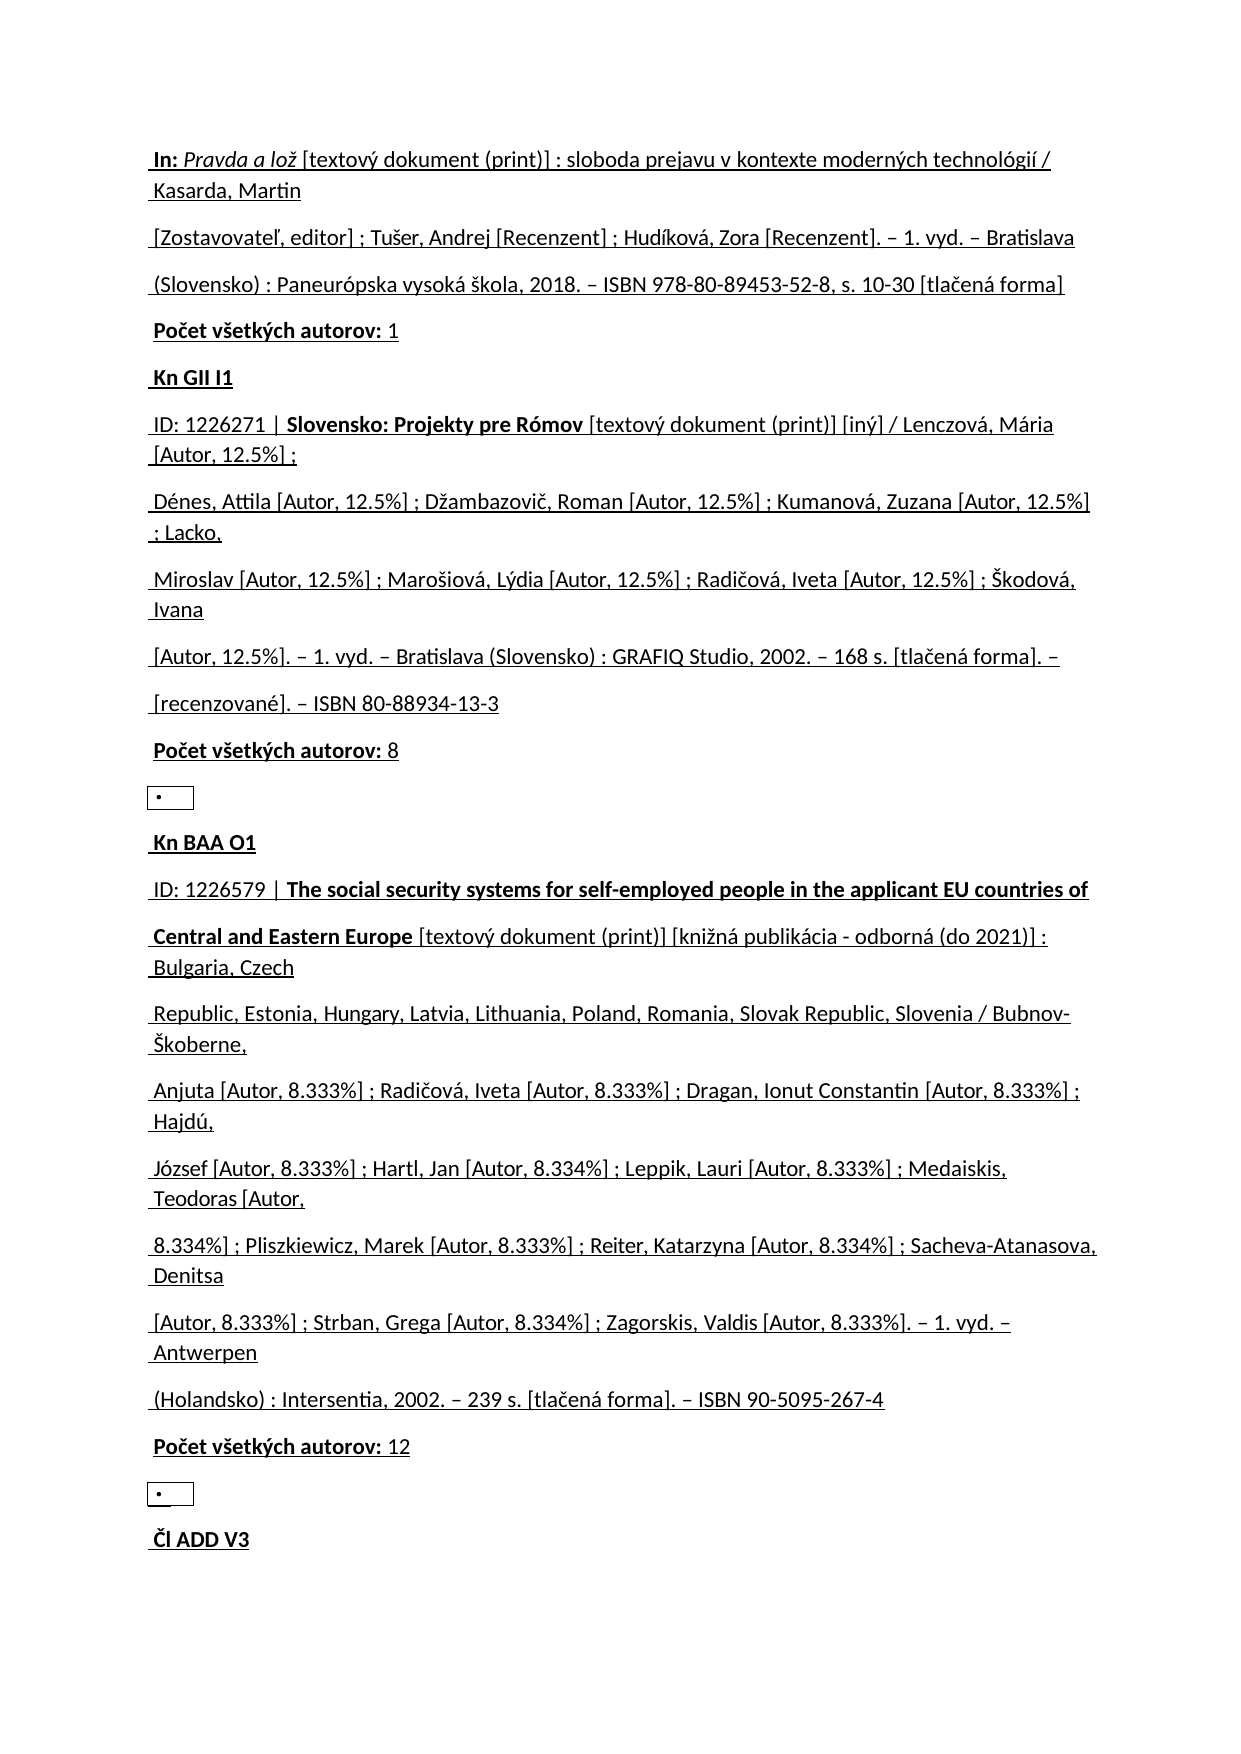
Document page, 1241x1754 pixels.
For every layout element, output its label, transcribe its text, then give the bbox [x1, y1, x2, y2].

subtitle Počet všetkých autorov: 8 [147, 736, 1230, 764]
text Kn GII I1 [147, 363, 1230, 392]
picture [148, 1483, 193, 1505]
text Kn BAA O1 [147, 828, 1230, 856]
text [Autor, 12.5%]. – 1. vyd. – Bratislava (Slovensko) : GRAFIQ Studio, 2002. – 168 s. [tlačená forma]. – [147, 642, 1230, 670]
text In: Pravda a lož [textový dokument (print)] : sloboda prejavu v kontexte moderných technológií / [147, 146, 1230, 173]
text Kasarda, Martin [147, 176, 1230, 204]
text [Autor, 8.333%] ; Strban, Grega [Autor, 8.334%] ; Zagorskis, Valdis [Autor, 8.333%]. – 1. vyd. – [147, 1308, 1230, 1336]
text József [Autor, 8.333%] ; Hartl, Jan [Autor, 8.334%] ; Leppik, Lauri [Autor, 8.333%] ; Medaiskis, [147, 1154, 1230, 1182]
text Škoberne, [147, 1030, 1230, 1058]
text [recenzované]. – ISBN 80-88934-13-3 [147, 689, 1230, 717]
text ID: 1226579 | The social security systems for self-employed people in the applicant EU countries of [147, 875, 1230, 903]
text Anjuta [Autor, 8.333%] ; Radičová, Iveta [Autor, 8.333%] ; Dragan, Ionut Constantin [Autor, 8.333%] ; [147, 1076, 1230, 1104]
text [Zostavovateľ, editor] ; Tušer, Andrej [Recenzent] ; Hudíková, Zora [Recenzent]. – 1. vyd. – Bratislava [147, 223, 1230, 251]
text Denitsa [147, 1261, 1230, 1289]
text Hajdú, [147, 1107, 1230, 1135]
text Čl ADD V3 [147, 1525, 1230, 1553]
text ID: 1226271 | Slovensko: Projekty pre Rómov [textový dokument (print)] [iný] / Lenczová, Mária [147, 410, 1230, 438]
subtitle Počet všetkých autorov: 1 [147, 316, 1230, 344]
picture [148, 787, 193, 809]
text (Holandsko) : Intersentia, 2002. – 239 s. [tlačená forma]. – ISBN 90-5095-267-4 [147, 1385, 1230, 1413]
text Republic, Estonia, Hungary, Latvia, Lithuania, Poland, Romania, Slovak Republic, Slovenia / Bubnov- [147, 999, 1230, 1027]
text ; Lacko, [147, 518, 1230, 546]
text (Slovensko) : Paneurópska vysoká škola, 2018. – ISBN 978-80-89453-52-8, s. 10-30 [tlačená forma] [147, 270, 1230, 298]
text Ivana [147, 595, 1230, 623]
subtitle Počet všetkých autorov: 12 [147, 1432, 1230, 1460]
text Antwerpen [147, 1338, 1230, 1366]
text [Autor, 12.5%] ; [147, 441, 1230, 469]
text Miroslav [Autor, 12.5%] ; Marošiová, Lýdia [Autor, 12.5%] ; Radičová, Iveta [Autor, 12.5%] ; Škodová, [147, 565, 1230, 593]
text Dénes, Attila [Autor, 12.5%] ; Džambazovič, Roman [Autor, 12.5%] ; Kumanová, Zuzana [Autor, 12.5%] [147, 487, 1230, 516]
text 8.334%] ; Pliszkiewicz, Marek [Autor, 8.333%] ; Reiter, Katarzyna [Autor, 8.334%] ; Sacheva-Atanasova, [147, 1231, 1230, 1259]
text Teodoras [Autor, [147, 1184, 1230, 1212]
text Bulgaria, Czech [147, 953, 1230, 981]
text Central and Eastern Europe [textový dokument (print)] [knižná publikácia - odborná (do 2021)] : [147, 922, 1230, 950]
